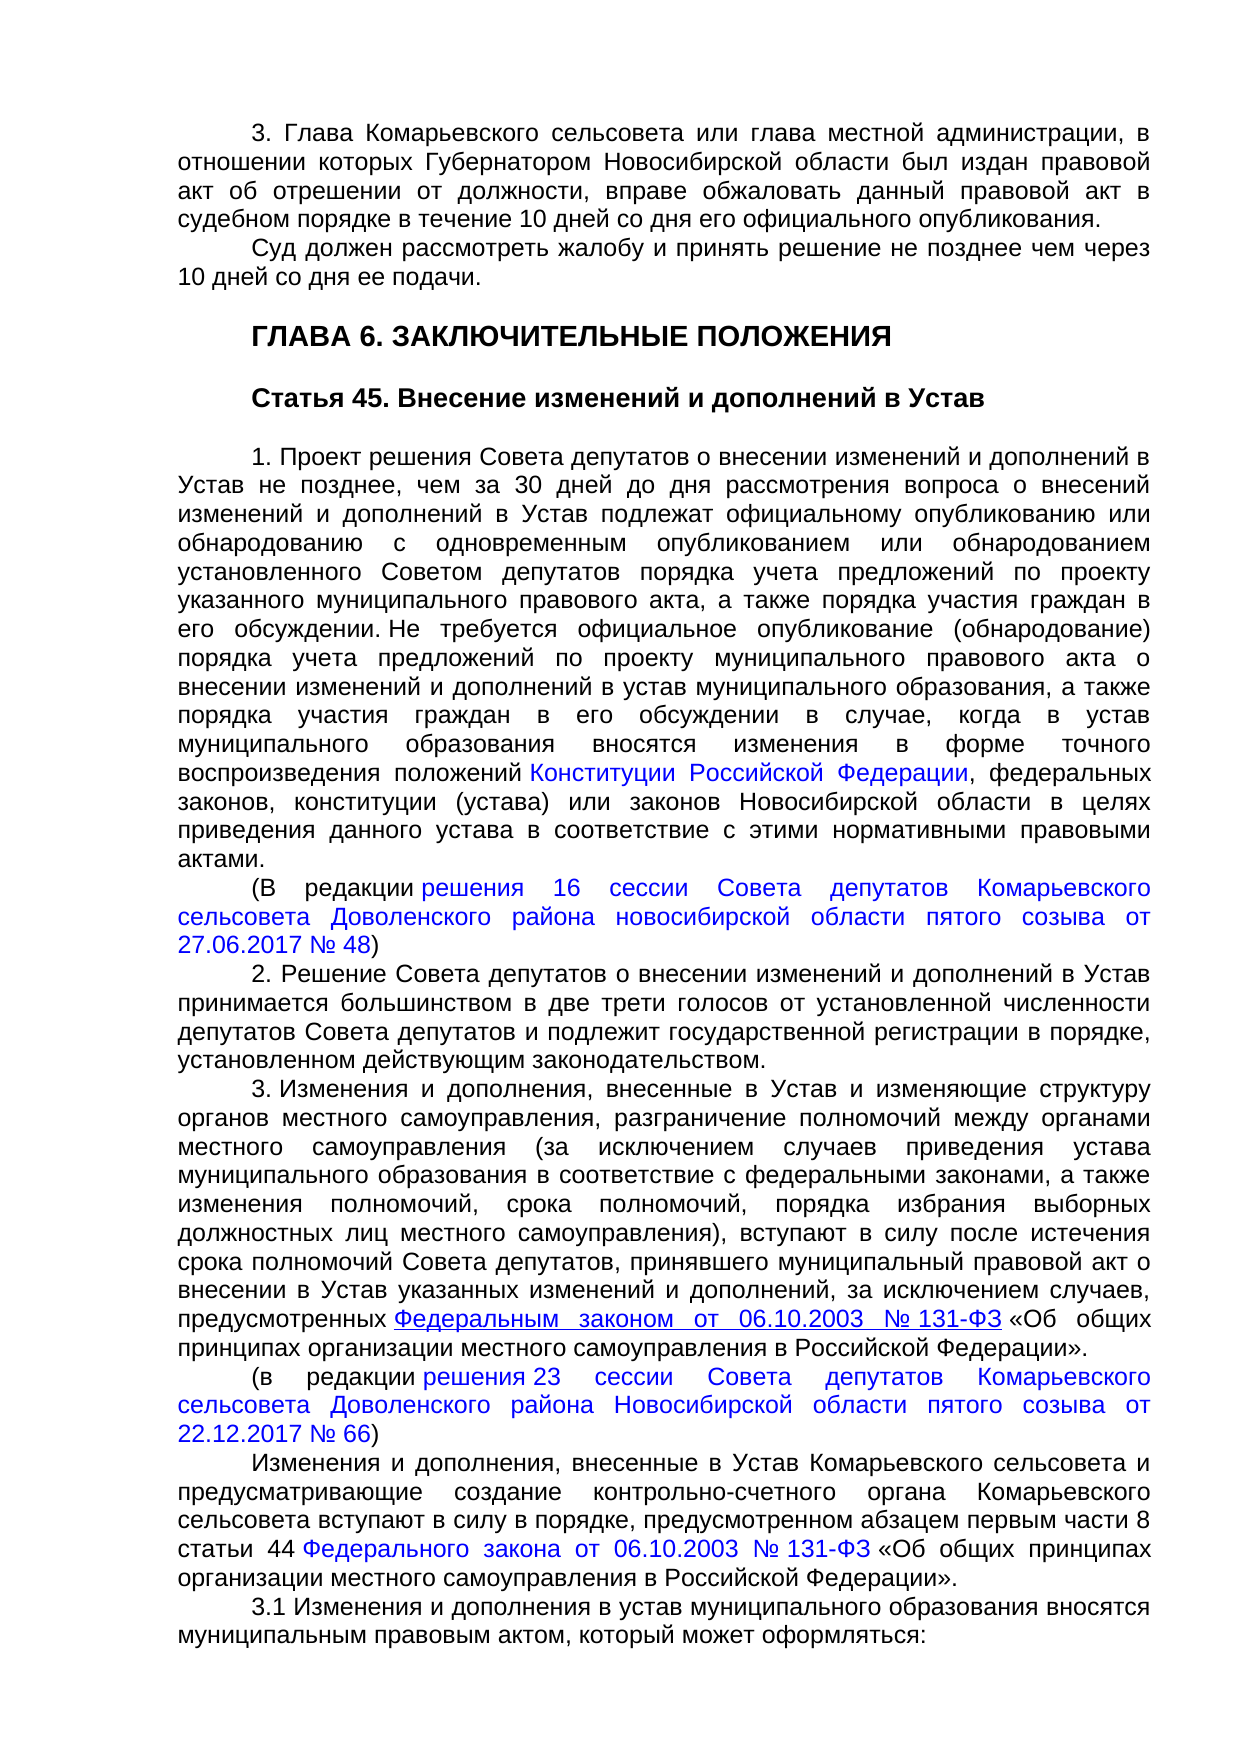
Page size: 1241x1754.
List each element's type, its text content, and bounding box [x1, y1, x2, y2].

text 3. Глава Комарьевского сельсовета или глава местной администрации, в отношении которых Губернатором Новосибирской области был издан правовой акт об отрешении от должности, вправе обжаловать данный правовой акт в судебном порядке в течение 10 дней со дня его официального опубликования. [177, 118, 1152, 233]
text (В редакции решения 16 сессии Совета депутатов Комарьевского сельсовета Доволенского района новосибирской области пятого созыва от 27.06.2017 № 48) [177, 873, 1152, 959]
text (в редакции решения 23 сессии Совета депутатов Комарьевского сельсовета Доволенского района Новосибирской области пятого созыва от 22.12.2017 № 66) [177, 1362, 1152, 1448]
text Суд должен рассмотреть жалобу и принять решение не позднее чем через 10 дней со дня ее подачи. [177, 233, 1152, 291]
text Изменения и дополнения, внесенные в Устав Комарьевского сельсовета и предусматривающие создание контрольно-счетного органа Комарьевского сельсовета вступают в силу в порядке, предусмотренном абзацем первым части 8 статьи 44 Федерального закона от 06.10.2003 № 131-ФЗ «Об общих принципах организации местного самоуправления в Российской Федерации». [177, 1448, 1152, 1592]
text 1. Проект решения Совета депутатов о внесении изменений и дополнений в Устав не позднее, чем за 30 дней до дня рассмотрения вопроса о внесений изменений и дополнений в Устав подлежат официальному опубликованию или обнародованию с одновременным опубликованием или обнародованием установленного Советом депутатов порядка учета предложений по проекту указанного муниципального правового акта, а также порядка участия граждан в его обсуждении. Не требуется официальное опубликование (обнародование) порядка учета предложений по проекту муниципального правового акта о внесении изменений и дополнений в устав муниципального образования, а также порядка участия граждан в его обсуждении в случае, когда в устав муниципального образования вносятся изменения в форме точного воспроизведения положений Конституции Российской Федерации, федеральных законов, конституции (устава) или законов Новосибирской области в целях приведения данного устава в соответствие с этими нормативными правовыми актами. [177, 442, 1152, 873]
text Статья 45. Внесение изменений и дополнений в Устав [177, 382, 1152, 413]
text ГЛАВА 6. ЗАКЛЮЧИТЕЛЬНЫЕ ПОЛОЖЕНИЯ [177, 319, 1152, 353]
text 3. Изменения и дополнения, внесенные в Устав и изменяющие структуру органов местного самоуправления, разграничение полномочий между органами местного самоуправления (за исключением случаев приведения устава муниципального образования в соответствие с федеральными законами, а также изменения полномочий, срока полномочий, порядка избрания выборных должностных лиц местного самоуправления), вступают в силу после истечения срока полномочий Совета депутатов, принявшего муниципальный правовой акт о внесении в Устав указанных изменений и дополнений, за исключением случаев, предусмотренных Федеральным законом от 06.10.2003 № 131-ФЗ «Об общих принципах организации местного самоуправления в Российской Федерации». [177, 1074, 1152, 1362]
text 3.1 Изменения и дополнения в устав муниципального образования вносятся муниципальным правовым актом, который может оформляться: [177, 1592, 1152, 1649]
text 2. Решение Совета депутатов о внесении изменений и дополнений в Устав принимается большинством в две трети голосов от установленной численности депутатов Совета депутатов и подлежит государственной регистрации в порядке, установленном действующим законодательством. [177, 959, 1152, 1074]
